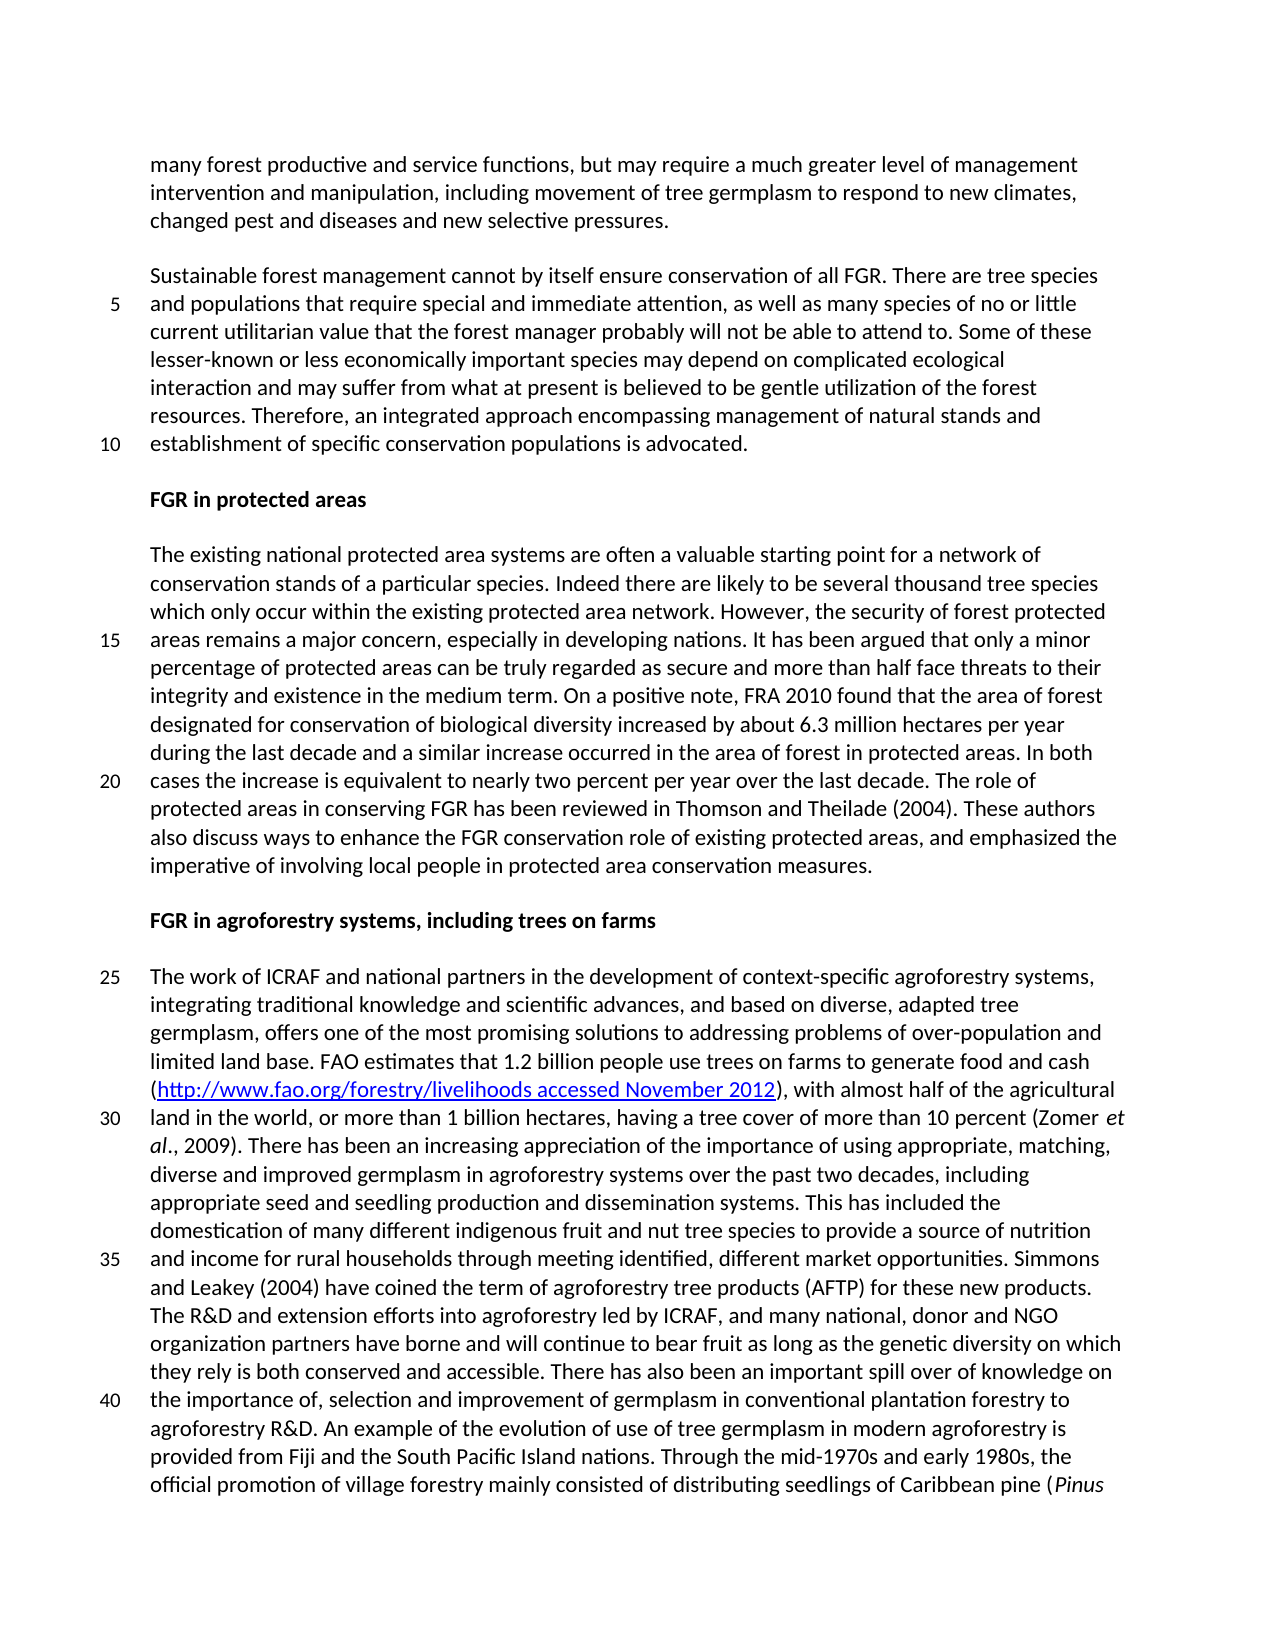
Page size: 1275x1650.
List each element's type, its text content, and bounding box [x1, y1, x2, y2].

text The existing national protected area systems are often a valuable starting point for a network of conservation stands of a particular species. Indeed there are likely to be several thousand tree species which only occur within the existing protected area network. However, the security of forest protected areas remains a major concern, especially in developing nations. It has been argued that only a minor percentage of protected areas can be truly regarded as secure and more than half face threats to their integrity and existence in the medium term. On a positive note, FRA 2010 found that the area of forest designated for conservation of biological diversity increased by about 6.3 million hectares per year during the last decade and a similar increase occurred in the area of forest in protected areas. In both cases the increase is equivalent to nearly two percent per year over the last decade. The role of protected areas in conserving FGR has been reviewed in Thomson and Theilade (2004). These authors also discuss ways to enhance the FGR conservation role of existing protected areas, and emphasized the imperative of involving local people in protected area conservation measures. [150, 540, 1125, 879]
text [150, 962, 1125, 1498]
text FGR in protected areas [150, 485, 1125, 513]
text Sustainable forest management cannot by itself ensure conservation of all FGR. There are tree species and populations that require special and immediate attention, as well as many species of no or little current utilitarian value that the forest manager probably will not be able to attend to. Some of these lesser-known or less economically important species may depend on complicated ecological interaction and may suffer from what at present is believed to be gentle utilization of the forest resources. Therefore, an integrated approach encompassing management of natural stands and establishment of specific conservation populations is advocated. [150, 261, 1103, 457]
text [150, 150, 1103, 234]
text FGR in agroforestry systems, including trees on farms [150, 906, 1125, 934]
